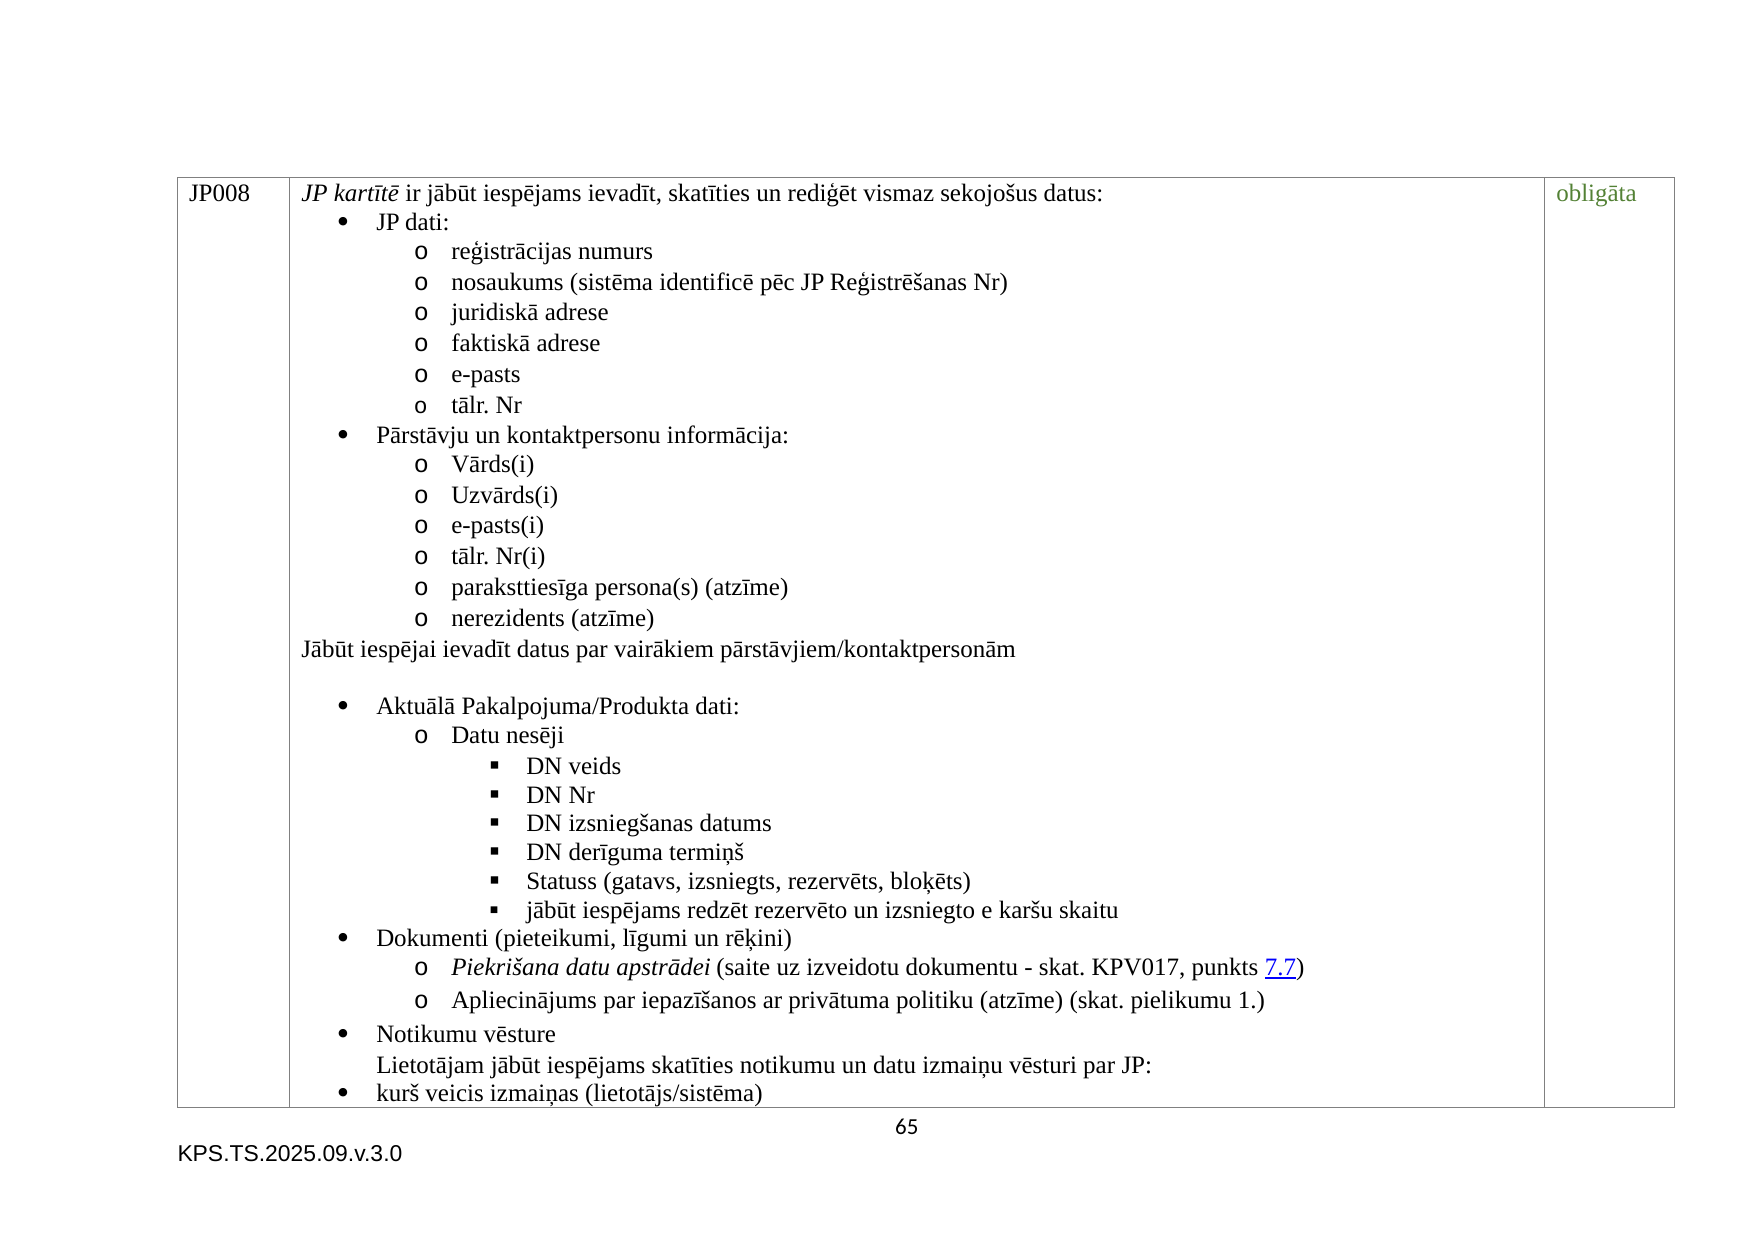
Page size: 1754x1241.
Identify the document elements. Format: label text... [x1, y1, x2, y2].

table_cell JP008 [178, 178, 289, 1107]
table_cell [290, 178, 1544, 1107]
table_cell obligāta [1545, 178, 1674, 1107]
